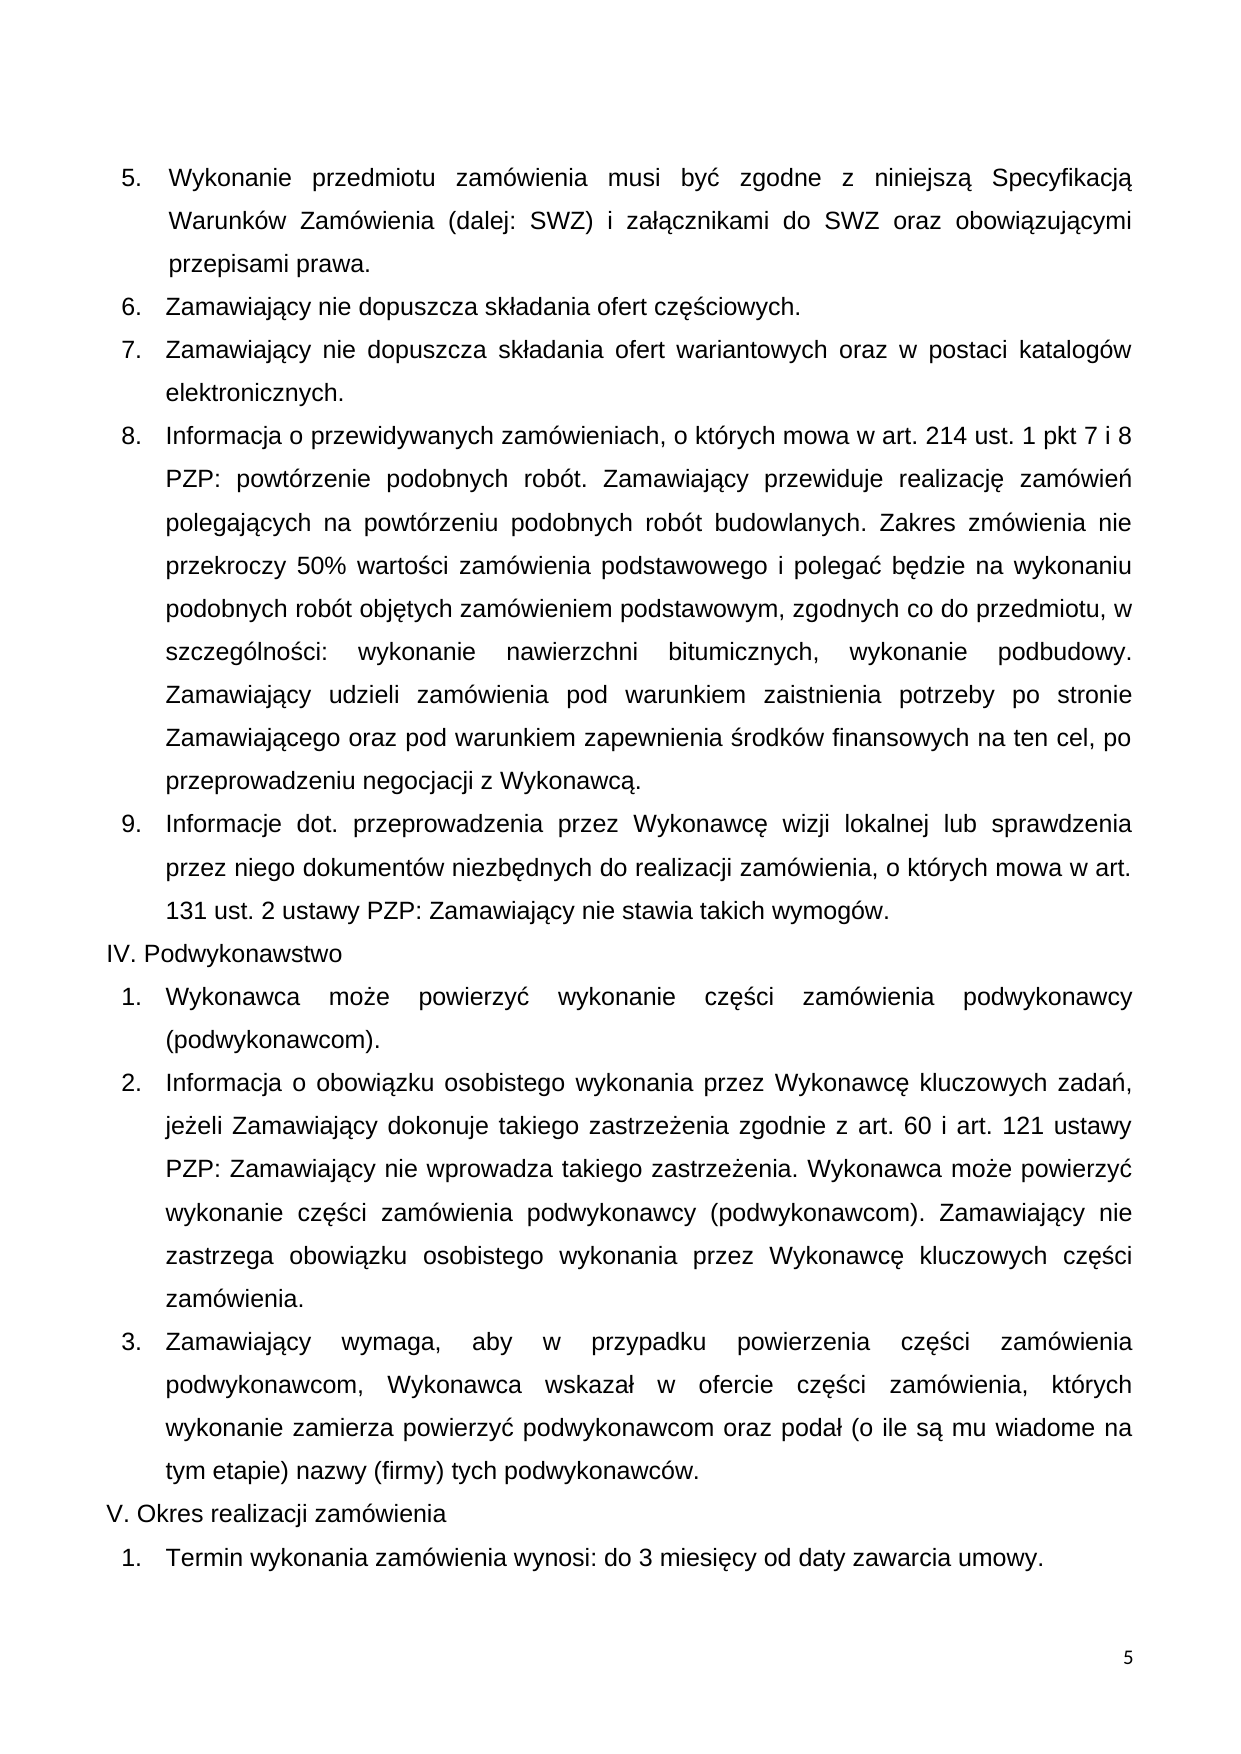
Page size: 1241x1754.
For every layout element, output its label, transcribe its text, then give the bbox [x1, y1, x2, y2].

list Informacja o obowiązku osobistego wykonania przez Wykonawcę kluczowych zadań, jeżeli Zamawiający dokonuje takiego zastrzeżenia zgodnie z art. 60 i art. 121 ustawy PZP: Zamawiający nie wprowadza takiego zastrzeżenia. Wykonawca może powierzyć wykonanie części zamówienia podwykonawcy (podwykonawcom). Zamawiający nie zastrzega obowiązku osobistego wykonania przez Wykonawcę kluczowych części zamówienia. [121, 1068, 1133, 1312]
text IV. Podwykonawstwo [106, 939, 1133, 967]
list Zamawiający nie dopuszcza składania ofert częściowych. [121, 292, 1133, 321]
list Wykonawca może powierzyć wykonanie części zamówienia podwykonawcy (podwykonawcom). [121, 982, 1133, 1054]
list Informacje dot. przeprowadzenia przez Wykonawcę wizji lokalnej lub sprawdzenia przez niego dokumentów niezbędnych do realizacji zamówienia, o których mowa w art. 131 ust. 2 ustawy PZP: Zamawiający nie stawia takich wymogów. [121, 809, 1133, 924]
list Zamawiający wymaga, aby w przypadku powierzenia części zamówienia podwykonawcom, Wykonawca wskazał w ofercie części zamówienia, których wykonanie zamierza powierzyć podwykonawcom oraz podał (o ile są mu wiadome na tym etapie) nazwy (firmy) tych podwykonawców. [121, 1327, 1133, 1485]
list Termin wykonania zamówienia wynosi: do 3 miesięcy od daty zawarcia umowy. [121, 1542, 1133, 1571]
text V. Okres realizacji zamówienia [106, 1499, 1133, 1528]
list Wykonanie przedmiotu zamówienia musi być zgodne z niniejszą Specyfikacją Warunków Zamówienia (dalej: SWZ) i załącznikami do SWZ oraz obowiązującymi przepisami prawa. [121, 162, 1133, 277]
list Zamawiający nie dopuszcza składania ofert wariantowych oraz w postaci katalogów elektronicznych. [121, 335, 1133, 407]
list Informacja o przewidywanych zamówieniach, o których mowa w art. 214 ust. 1 pkt 7 i 8 PZP: powtórzenie podobnych robót. Zamawiający przewiduje realizację zamówień polegających na powtórzeniu podobnych robót budowlanych. Zakres zmówienia nie przekroczy 50% wartości zamówienia podstawowego i polegać będzie na wykonaniu podobnych robót objętych zamówieniem podstawowym, zgodnych co do przedmiotu, w szczególności: wykonanie nawierzchni bitumicznych, wykonanie podbudowy. Zamawiający udzieli zamówienia pod warunkiem zaistnienia potrzeby po stronie Zamawiającego oraz pod warunkiem zapewnienia środków finansowych na ten cel, po przeprowadzeniu negocjacji z Wykonawcą. [121, 421, 1133, 795]
